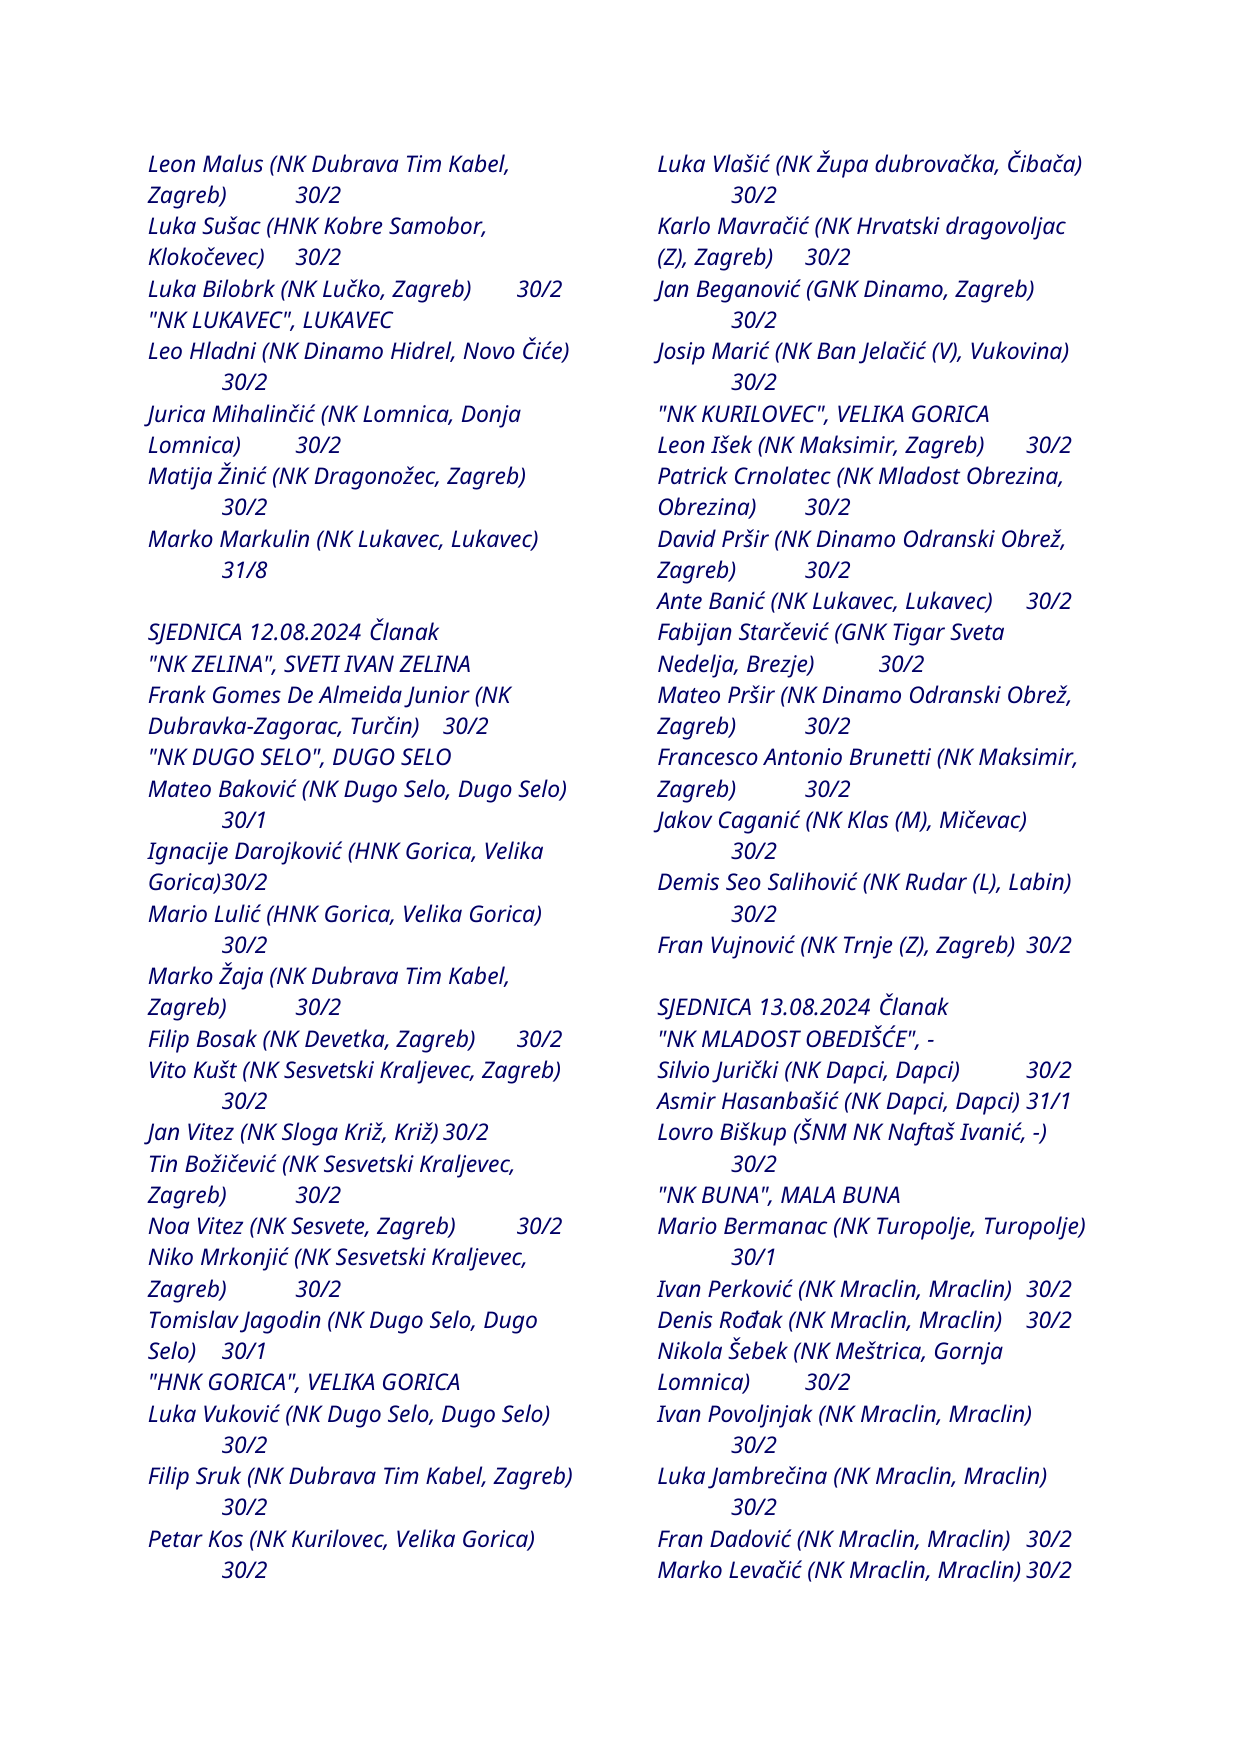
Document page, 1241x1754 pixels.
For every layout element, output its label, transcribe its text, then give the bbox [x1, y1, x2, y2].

text Nikola Šebek (NK Meštrica, Gornja Lomnica) 30/2 [657, 1335, 1093, 1398]
text Fabijan Starčević (GNK Tigar Sveta Nedelja, Brezje) 30/2 [657, 616, 1093, 679]
text Denis Rođak (NK Mraclin, Mraclin) 30/2 [657, 1304, 1093, 1335]
text Marko Markulin (NK Lukavec, Lukavec) 31/8 [148, 523, 583, 585]
text Noa Vitez (NK Sesvete, Zagreb) 30/2 [148, 1210, 583, 1241]
text Marko Levačić (NK Mraclin, Mraclin) 30/2 [657, 1554, 1093, 1585]
text Karlo Mavračić (NK Hrvatski dragovoljac (Z), Zagreb) 30/2 [657, 210, 1093, 273]
text Fran Dadović (NK Mraclin, Mraclin) 30/2 [657, 1523, 1093, 1554]
text Filip Sruk (NK Dubrava Tim Kabel, Zagreb) 30/2 [148, 1460, 583, 1523]
text Ignacije Darojković (HNK Gorica, Velika Gorica) 30/2 [148, 835, 583, 898]
text Marko Žaja (NK Dubrava Tim Kabel, Zagreb) 30/2 [148, 960, 583, 1023]
text Luka Sušac (HNK Kobre Samobor, Klokočevec) 30/2 [148, 210, 583, 273]
text Mario Lulić (HNK Gorica, Velika Gorica) 30/2 [148, 898, 583, 960]
text Petar Kos (NK Kurilovec, Velika Gorica) 30/2 [148, 1523, 583, 1585]
text Fran Vujnović (NK Trnje (Z), Zagreb) 30/2 [657, 929, 1093, 960]
text Demis Seo Salihović (NK Rudar (L), Labin) 30/2 [657, 866, 1093, 929]
text Ante Banić (NK Lukavec, Lukavec) 30/2 [657, 585, 1093, 616]
text Frank Gomes De Almeida Junior (NK Dubravka-Zagorac, Turčin) 30/2 [148, 679, 583, 741]
text Luka Jambrečina (NK Mraclin, Mraclin) 30/2 [657, 1460, 1093, 1523]
text Jan Beganović (GNK Dinamo, Zagreb) 30/2 [657, 273, 1093, 335]
text Mateo Pršir (NK Dinamo Odranski Obrež, Zagreb) 30/2 [657, 679, 1093, 741]
text Mario Bermanac (NK Turopolje, Turopolje) 30/1 [657, 1210, 1093, 1273]
text David Pršir (NK Dinamo Odranski Obrež, Zagreb) 30/2 [657, 523, 1093, 585]
text "HNK GORICA", VELIKA GORICA [148, 1366, 583, 1398]
text Asmir Hasanbašić (NK Dapci, Dapci) 31/1 [657, 1085, 1093, 1116]
text Jakov Caganić (NK Klas (M), Mičevac) 30/2 [657, 804, 1093, 866]
text Tomislav Jagodin (NK Dugo Selo, Dugo Selo) 30/1 [148, 1304, 583, 1366]
text Ivan Perković (NK Mraclin, Mraclin) 30/2 [657, 1273, 1093, 1304]
text Francesco Antonio Brunetti (NK Maksimir, Zagreb) 30/2 [657, 741, 1093, 804]
text Luka Vuković (NK Dugo Selo, Dugo Selo) 30/2 [148, 1398, 583, 1460]
text Leon Malus (NK Dubrava Tim Kabel, Zagreb) 30/2 [148, 148, 583, 210]
text "NK LUKAVEC", LUKAVEC [148, 304, 583, 335]
text "NK BUNA", MALA BUNA [657, 1179, 1093, 1210]
text Ivan Povoljnjak (NK Mraclin, Mraclin) 30/2 [657, 1398, 1093, 1460]
text Jan Vitez (NK Sloga Križ, Križ) 30/2 [148, 1116, 583, 1148]
text "NK MLADOST OBEDIŠĆE", - [657, 1023, 1093, 1054]
text Mateo Baković (NK Dugo Selo, Dugo Selo) 30/1 [148, 773, 583, 835]
text Matija Žinić (NK Dragonožec, Zagreb) 30/2 [148, 460, 583, 523]
text Silvio Jurički (NK Dapci, Dapci) 30/2 [657, 1054, 1093, 1085]
text Leon Išek (NK Maksimir, Zagreb) 30/2 [657, 429, 1093, 460]
text Luka Vlašić (NK Župa dubrovačka, Čibača) 30/2 [657, 148, 1093, 210]
text Vito Kušt (NK Sesvetski Kraljevec, Zagreb) 30/2 [148, 1054, 583, 1116]
text SJEDNICA 13.08.2024 Članak [657, 991, 1093, 1023]
text Luka Bilobrk (NK Lučko, Zagreb) 30/2 [148, 273, 583, 304]
text Jurica Mihalinčić (NK Lomnica, Donja Lomnica) 30/2 [148, 398, 583, 460]
text Josip Marić (NK Ban Jelačić (V), Vukovina) 30/2 [657, 335, 1093, 398]
text "NK KURILOVEC", VELIKA GORICA [657, 398, 1093, 429]
text "NK ZELINA", SVETI IVAN ZELINA [148, 648, 583, 679]
text Tin Božičević (NK Sesvetski Kraljevec, Zagreb) 30/2 [148, 1148, 583, 1210]
text Lovro Biškup (ŠNM NK Naftaš Ivanić, -) 30/2 [657, 1116, 1093, 1179]
text SJEDNICA 12.08.2024 Članak [148, 616, 583, 648]
text "NK DUGO SELO", DUGO SELO [148, 741, 583, 773]
text Leo Hladni (NK Dinamo Hidrel, Novo Čiće) 30/2 [148, 335, 583, 398]
text Filip Bosak (NK Devetka, Zagreb) 30/2 [148, 1023, 583, 1054]
text Niko Mrkonjić (NK Sesvetski Kraljevec, Zagreb) 30/2 [148, 1241, 583, 1304]
text Patrick Crnolatec (NK Mladost Obrezina, Obrezina) 30/2 [657, 460, 1093, 523]
